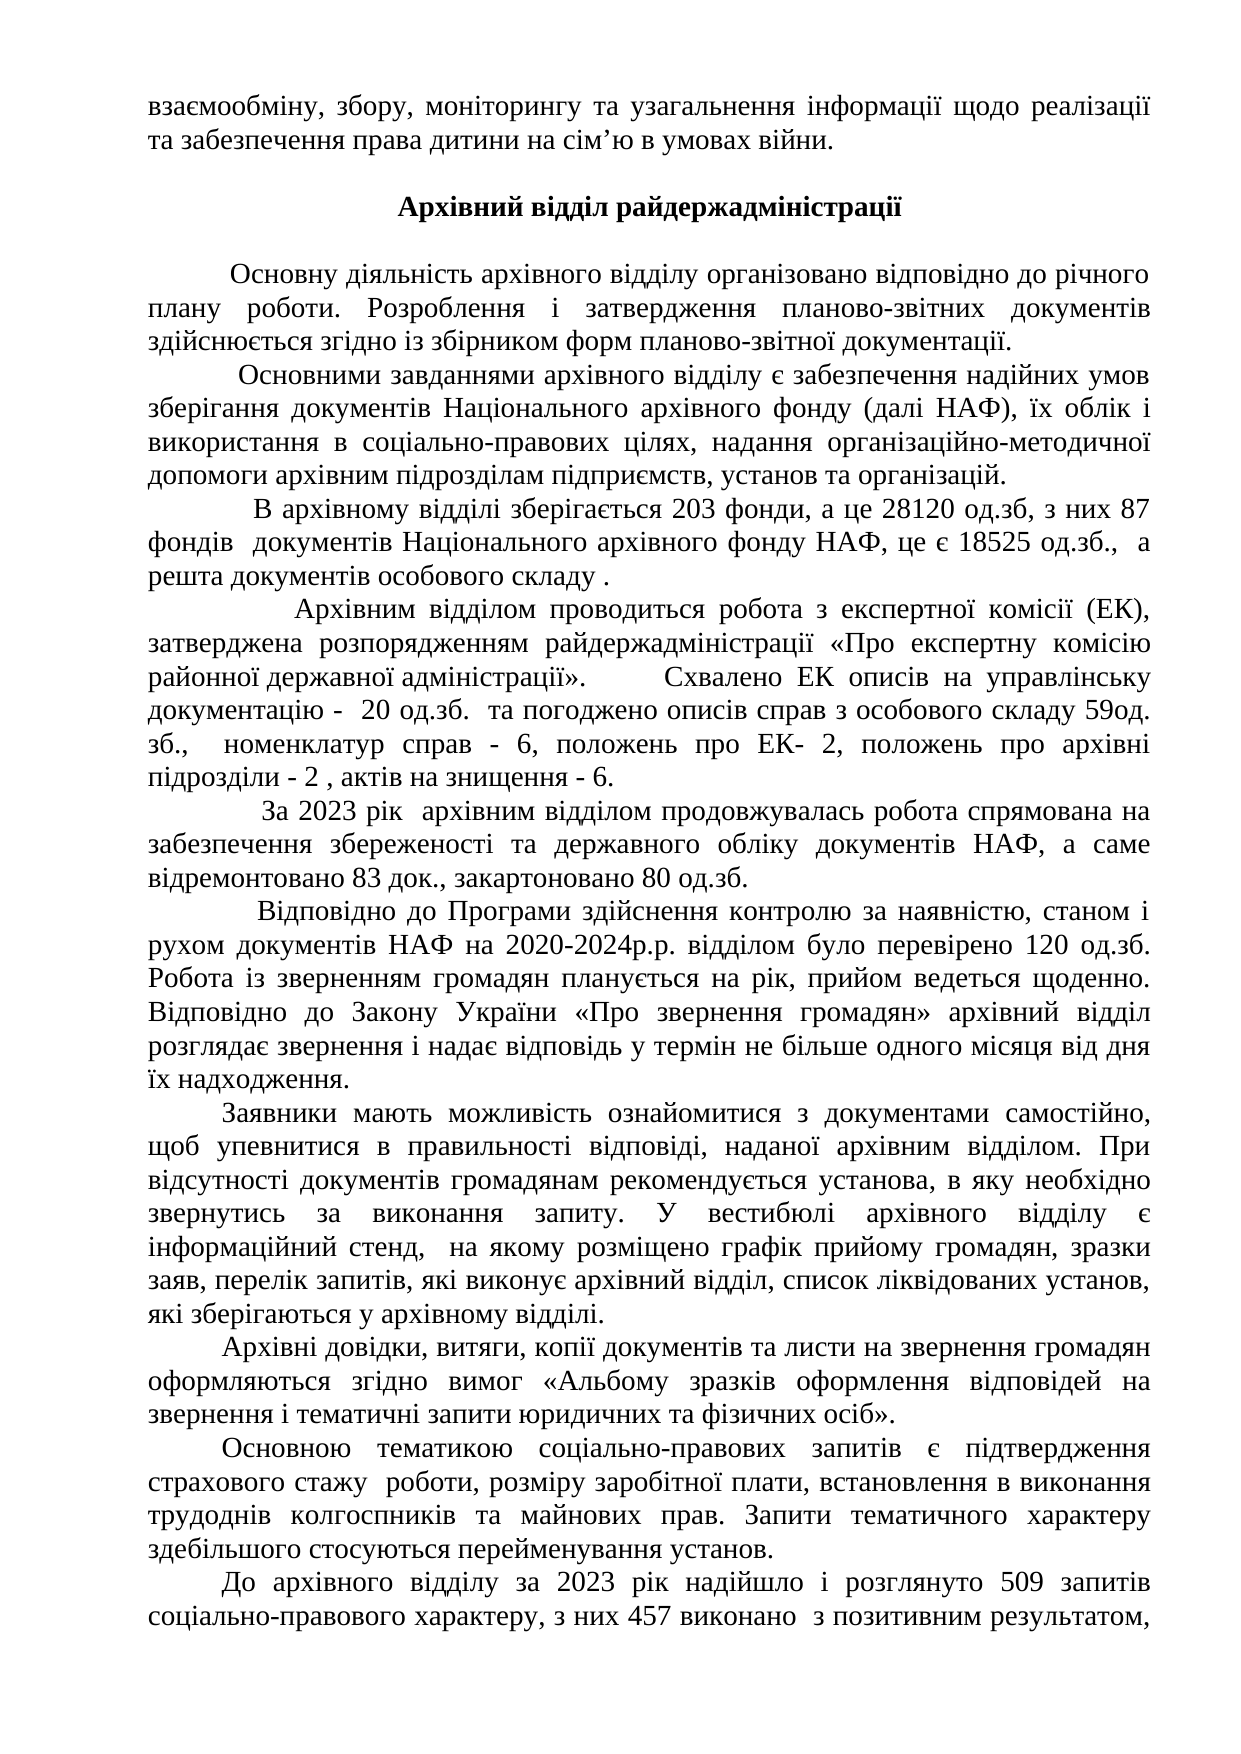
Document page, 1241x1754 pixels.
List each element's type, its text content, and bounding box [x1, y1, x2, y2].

text В архівному відділі зберігається 203 фонди, а це 28120 од.зб, з них 87 фондів документів Національного архівного фонду НАФ, це є 18525 од.зб., а решта документів особового складу . [148, 491, 1152, 592]
text За 2023 рік архівним відділом продовжувалась робота спрямована на забезпечення збереженості та державного обліку документів НАФ, а саме відремонтовано 83 док., закартоновано 80 од.зб. [148, 793, 1152, 893]
text Архівний відділ райдержадміністрації [148, 189, 1152, 223]
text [148, 1564, 1152, 1631]
text Основну діяльність архівного відділу організовано відповідно до річного плану роботи. Розроблення і затвердження планово-звітних документів здійснюється згідно із збірником форм планово-звітної документації. [148, 256, 1152, 357]
text Основними завданнями архівного відділу є забезпечення надійних умов зберігання документів Національного архівного фонду (далі НАФ), їх облік і використання в соціально-правових цілях, надання організаційно-методичної допомоги архівним підрозділам підприємств, установ та організацій. [148, 357, 1152, 491]
text Архівні довідки, витяги, копії документів та листи на звернення громадян оформляються згідно вимог «Альбому зразків оформлення відповідей на звернення і тематичні запити юридичних та фізичних осіб». [148, 1329, 1152, 1430]
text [148, 88, 1152, 156]
text Архівним відділом проводиться робота з експертної комісії (ЕК), затверджена розпорядженням райдержадміністрації «Про експертну комісію районної державної адміністрації». Схвалено ЕК описів на управлінську документацію - 20 од.зб. та погоджено описів справ з особового складу 59од. зб., номенклатур справ - 6, положень про ЕК- 2, положень про архівні підрозділи - 2 , актів на знищення - 6. [148, 592, 1152, 793]
text Основною тематикою соціально-правових запитів є підтвердження страхового стажу роботи, розміру заробітної плати, встановлення в виконання трудоднів колгоспників та майнових прав. Запити тематичного характеру здебільшого стосуються перейменування установ. [148, 1430, 1152, 1564]
text Відповідно до Програми здійснення контролю за наявністю, станом і рухом документів НАФ на 2020-2024р.р. відділом було перевірено 120 од.зб. Робота із зверненням громадян планується на рік, прийом ведеться щоденно. Відповідно до Закону України «Про звернення громадян» архівний відділ розглядає звернення і надає відповідь у термін не більше одного місяця від дня їх надходження. [148, 893, 1152, 1095]
text Заявники мають можливість ознайомитися з документами самостійно, щоб упевнитися в правильності відповіді, наданої архівним відділом. При відсутності документів громадянам рекомендується установа, в яку необхідно звернутись за виконання запиту. У вестибюлі архівного відділу є інформаційний стенд, на якому розміщено графік прийому громадян, зразки заяв, перелік запитів, які виконує архівний відділ, список ліквідованих установ, які зберігаються у архівному відділі. [148, 1095, 1152, 1329]
